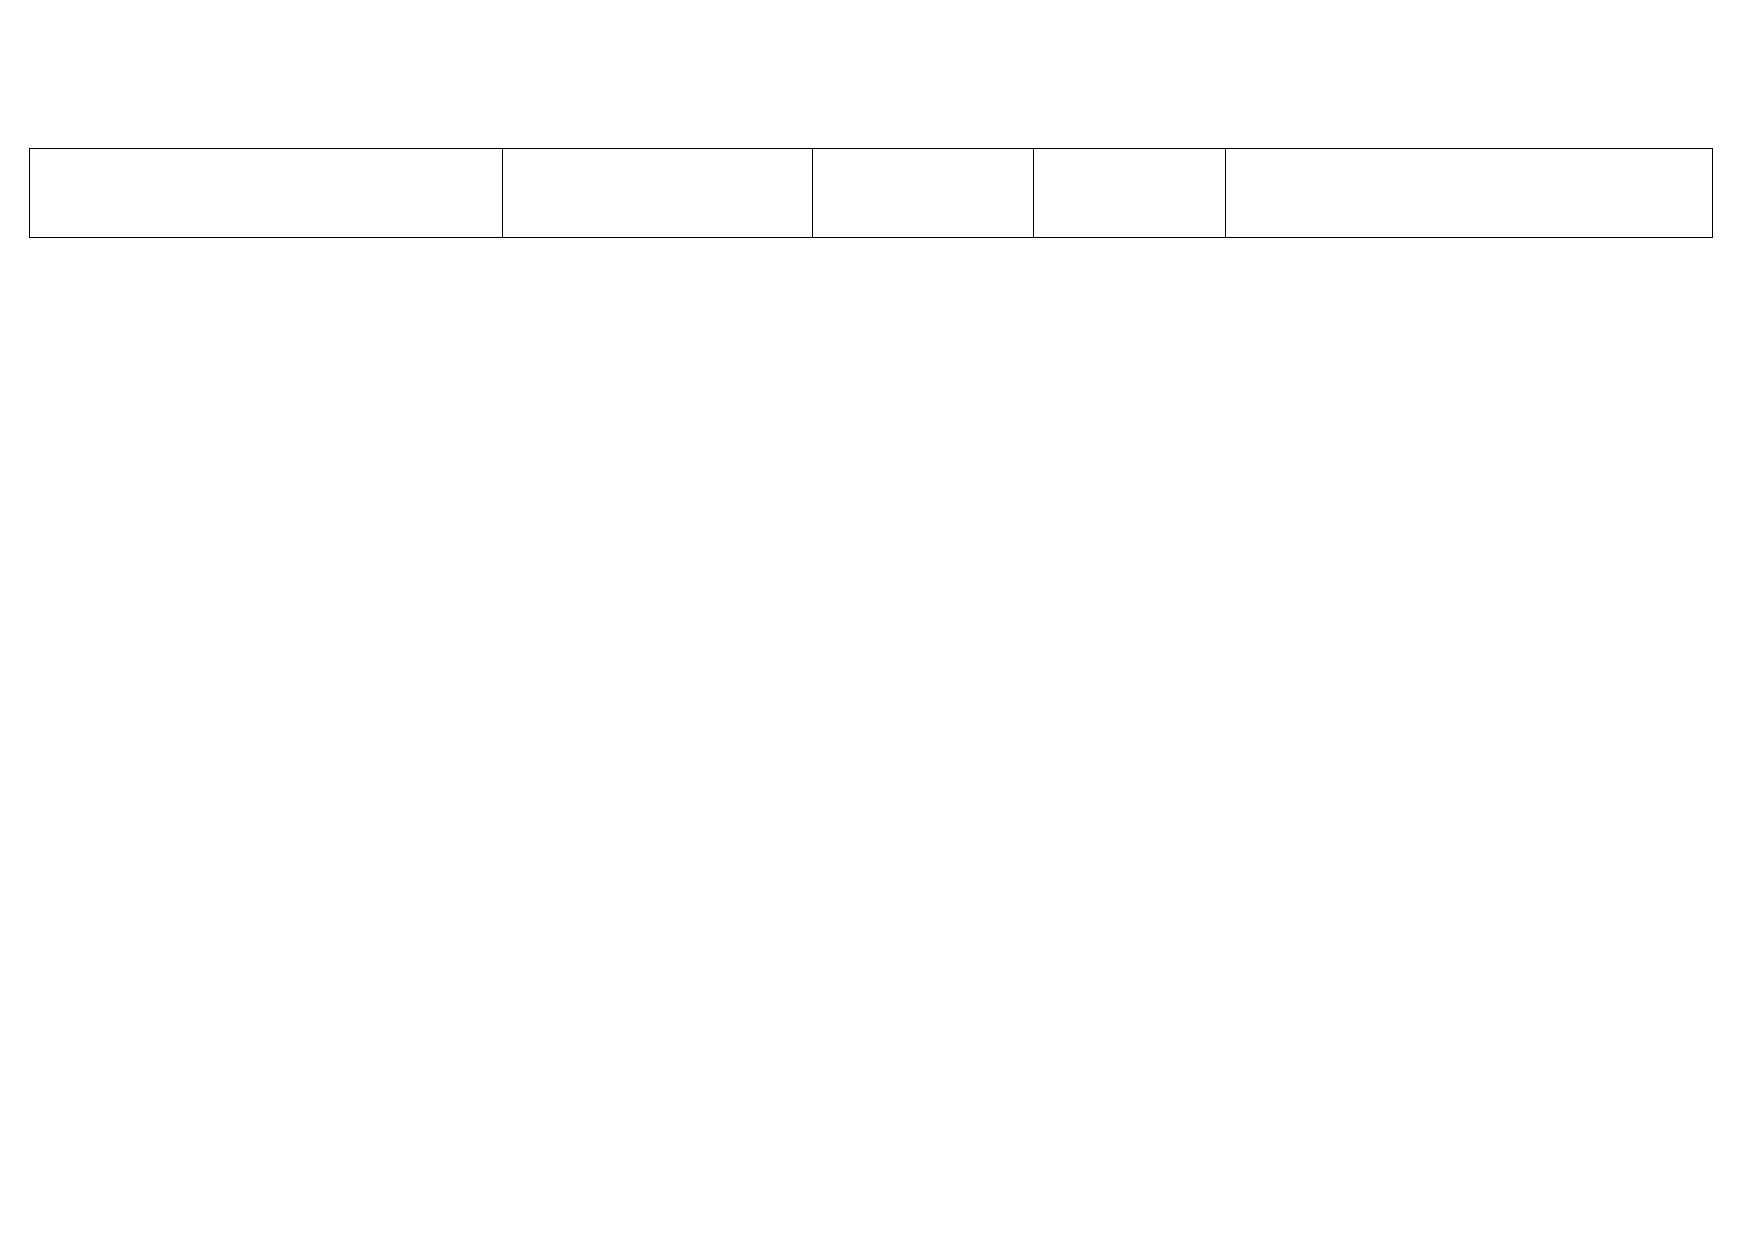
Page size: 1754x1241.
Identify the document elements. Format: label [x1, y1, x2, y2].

table_cell [813, 149, 1033, 237]
table_cell [503, 149, 812, 237]
table_cell [1034, 149, 1225, 237]
table_cell [1226, 149, 1712, 237]
table_cell [30, 149, 502, 237]
